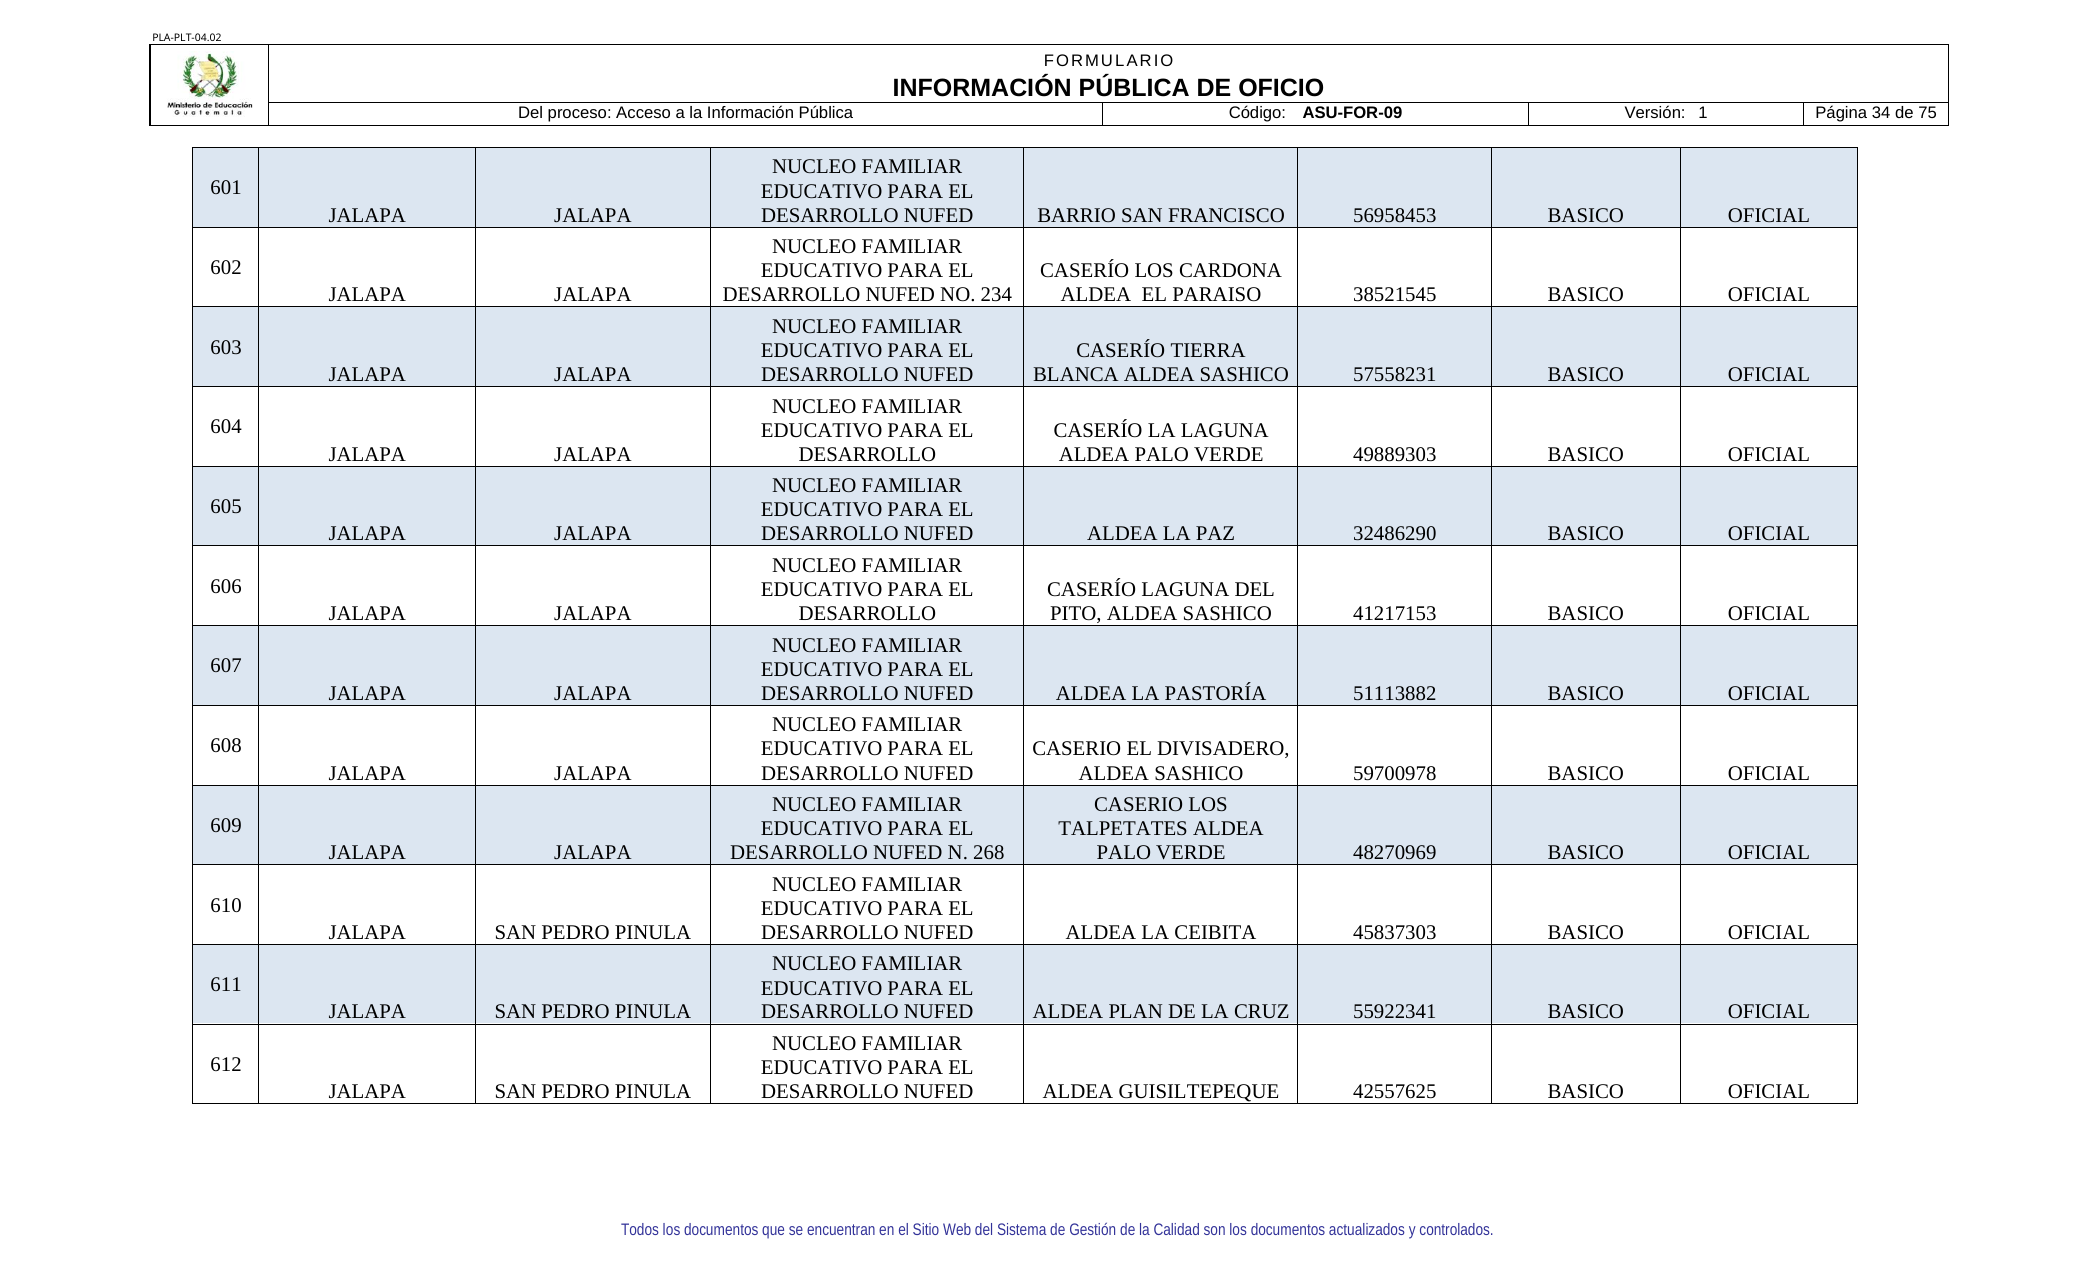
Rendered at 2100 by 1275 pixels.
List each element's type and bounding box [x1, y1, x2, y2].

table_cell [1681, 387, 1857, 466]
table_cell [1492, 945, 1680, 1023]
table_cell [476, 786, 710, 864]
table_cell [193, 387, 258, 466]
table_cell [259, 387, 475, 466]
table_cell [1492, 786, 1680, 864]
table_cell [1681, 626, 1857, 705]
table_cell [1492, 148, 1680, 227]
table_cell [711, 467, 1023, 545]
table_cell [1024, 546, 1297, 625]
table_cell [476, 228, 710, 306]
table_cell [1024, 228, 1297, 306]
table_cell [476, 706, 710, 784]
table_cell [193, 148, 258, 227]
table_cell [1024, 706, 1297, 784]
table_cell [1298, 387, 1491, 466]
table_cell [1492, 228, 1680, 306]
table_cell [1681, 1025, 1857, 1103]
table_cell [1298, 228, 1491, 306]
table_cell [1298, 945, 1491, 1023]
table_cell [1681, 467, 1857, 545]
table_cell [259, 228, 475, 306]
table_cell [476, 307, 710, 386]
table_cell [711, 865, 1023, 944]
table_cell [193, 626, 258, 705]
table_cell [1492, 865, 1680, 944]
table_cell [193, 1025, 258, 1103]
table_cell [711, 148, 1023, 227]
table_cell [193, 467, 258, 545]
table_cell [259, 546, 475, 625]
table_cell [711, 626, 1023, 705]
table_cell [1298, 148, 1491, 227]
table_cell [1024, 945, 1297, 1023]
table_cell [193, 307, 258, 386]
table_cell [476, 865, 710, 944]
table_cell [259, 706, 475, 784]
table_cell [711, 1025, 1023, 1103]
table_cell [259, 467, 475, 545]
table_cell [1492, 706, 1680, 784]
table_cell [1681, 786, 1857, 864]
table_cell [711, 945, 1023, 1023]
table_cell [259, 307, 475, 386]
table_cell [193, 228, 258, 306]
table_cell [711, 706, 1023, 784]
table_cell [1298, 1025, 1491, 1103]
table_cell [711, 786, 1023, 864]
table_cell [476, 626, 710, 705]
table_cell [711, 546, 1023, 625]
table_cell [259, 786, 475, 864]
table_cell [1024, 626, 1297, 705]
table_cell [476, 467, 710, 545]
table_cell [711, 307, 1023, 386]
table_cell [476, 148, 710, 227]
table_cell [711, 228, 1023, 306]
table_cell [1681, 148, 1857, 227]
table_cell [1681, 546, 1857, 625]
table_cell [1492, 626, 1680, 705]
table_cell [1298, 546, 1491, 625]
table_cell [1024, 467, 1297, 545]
picture [166, 51, 253, 117]
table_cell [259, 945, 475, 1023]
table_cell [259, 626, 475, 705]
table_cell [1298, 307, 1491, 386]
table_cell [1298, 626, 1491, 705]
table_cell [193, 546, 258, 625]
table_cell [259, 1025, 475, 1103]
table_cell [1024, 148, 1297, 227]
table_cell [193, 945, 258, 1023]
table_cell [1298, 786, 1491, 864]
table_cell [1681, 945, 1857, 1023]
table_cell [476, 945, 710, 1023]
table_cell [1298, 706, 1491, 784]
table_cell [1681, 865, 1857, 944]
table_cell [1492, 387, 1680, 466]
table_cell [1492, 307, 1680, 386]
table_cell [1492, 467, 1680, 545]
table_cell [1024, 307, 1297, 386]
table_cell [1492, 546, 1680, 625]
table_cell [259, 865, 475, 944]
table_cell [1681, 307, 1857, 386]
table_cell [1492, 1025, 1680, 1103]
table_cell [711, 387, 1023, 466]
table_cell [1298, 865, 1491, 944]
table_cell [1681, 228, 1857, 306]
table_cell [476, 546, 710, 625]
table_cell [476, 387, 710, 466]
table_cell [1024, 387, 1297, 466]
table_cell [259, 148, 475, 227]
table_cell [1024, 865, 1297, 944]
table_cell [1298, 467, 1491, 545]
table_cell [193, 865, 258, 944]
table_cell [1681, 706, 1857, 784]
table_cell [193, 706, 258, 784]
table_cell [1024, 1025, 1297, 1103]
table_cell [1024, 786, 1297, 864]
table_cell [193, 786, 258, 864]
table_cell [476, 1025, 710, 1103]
